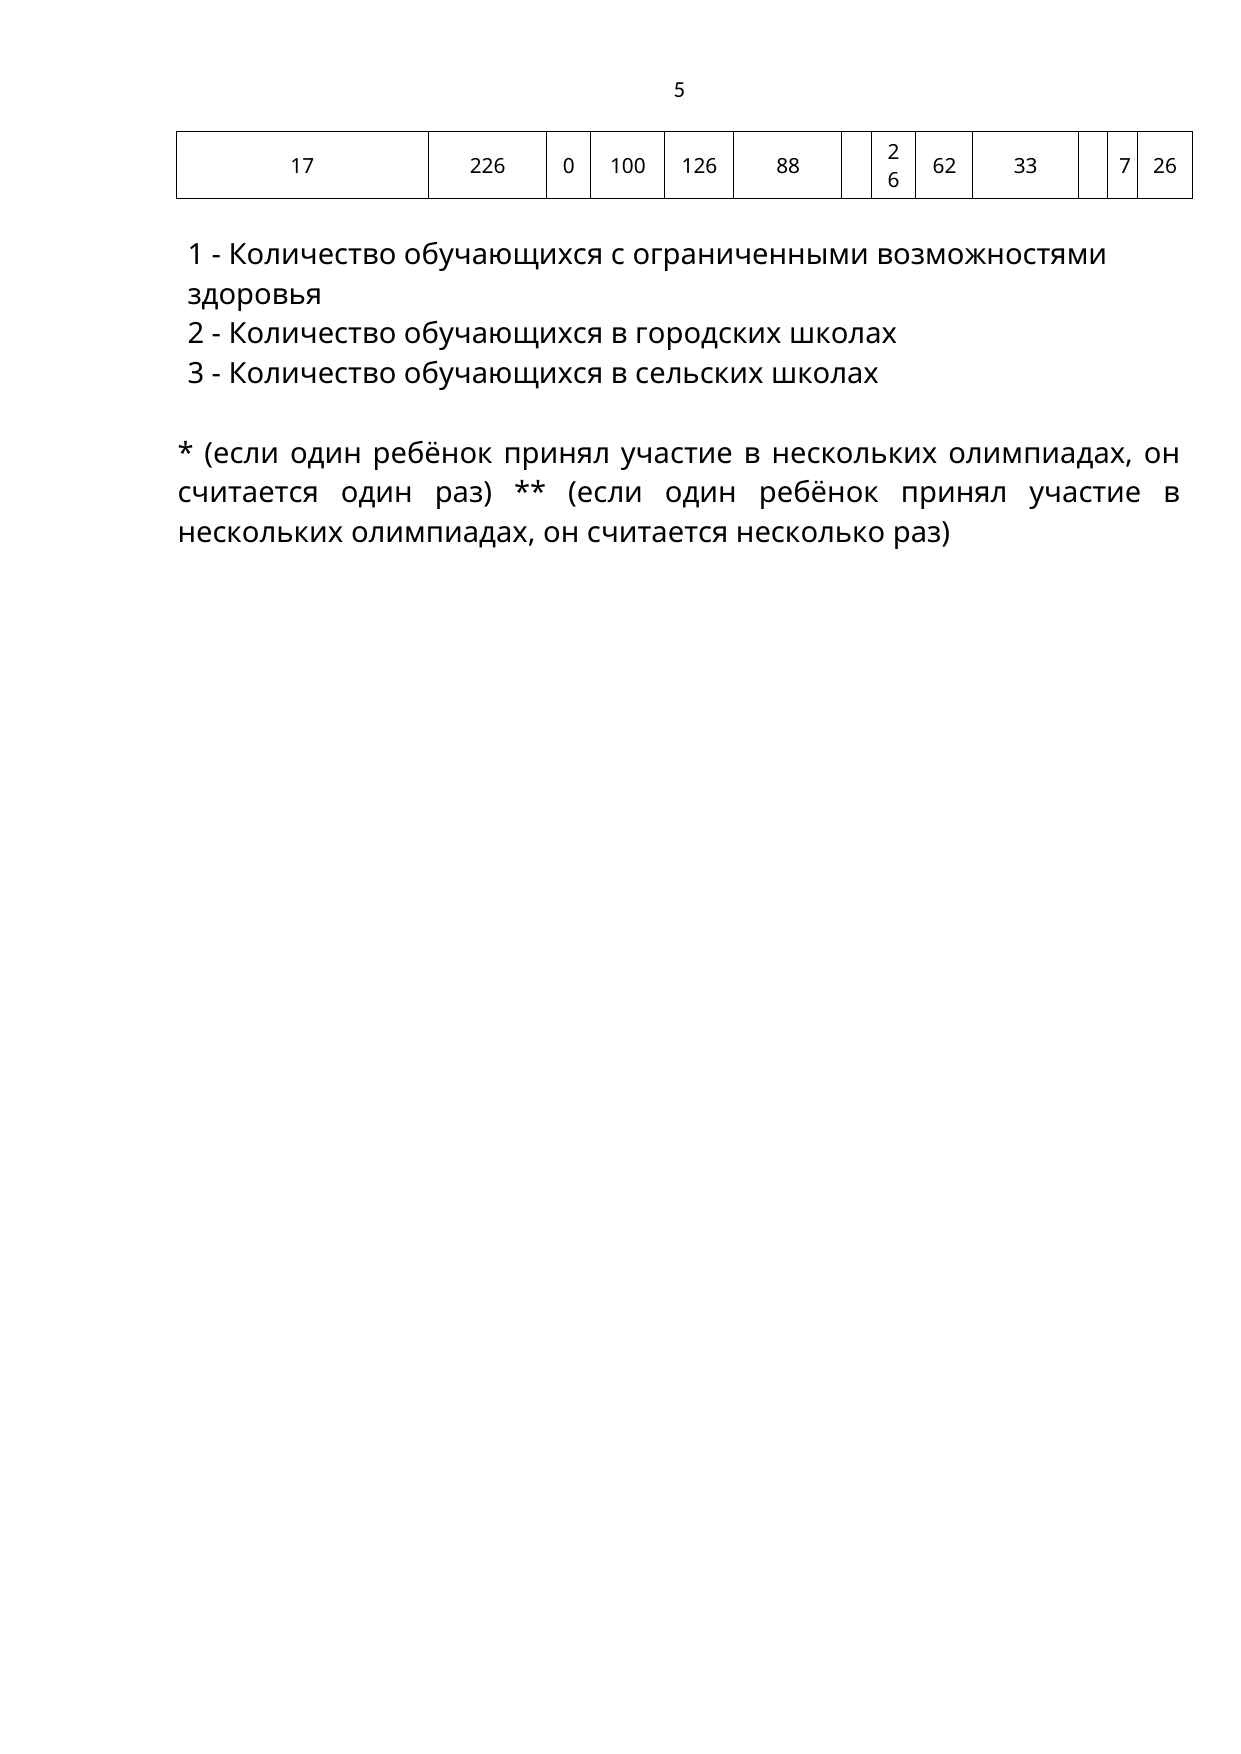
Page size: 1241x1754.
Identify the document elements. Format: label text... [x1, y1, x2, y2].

text * (если один ребёнок принял участие в нескольких олимпиадах, он считается один раз) ** (если один ребёнок принял участие в нескольких олимпиадах, он считается несколько раз) [177, 432, 1181, 551]
table_cell 100 [591, 132, 664, 198]
table_cell 3 - Количество обучающихся в сельских школах [176, 353, 1190, 392]
table_cell 33 [973, 132, 1078, 198]
table_cell [1079, 132, 1107, 198]
table_cell 126 [665, 132, 733, 198]
table_cell 88 [734, 132, 841, 198]
table_cell 0 [547, 132, 590, 198]
table_cell 7 [1108, 132, 1137, 198]
table_cell 26 [1138, 132, 1192, 198]
table_cell 62 [916, 132, 972, 198]
table_cell 226 [429, 132, 546, 198]
table_cell [842, 132, 871, 198]
table_cell 2 - Количество обучающихся в городских школах [176, 313, 1190, 352]
table_header 1 - Количество обучающихся с ограниченными возможностями здоровья [176, 234, 1190, 313]
table_cell 26 [872, 132, 915, 198]
table_cell 17 [177, 132, 428, 198]
